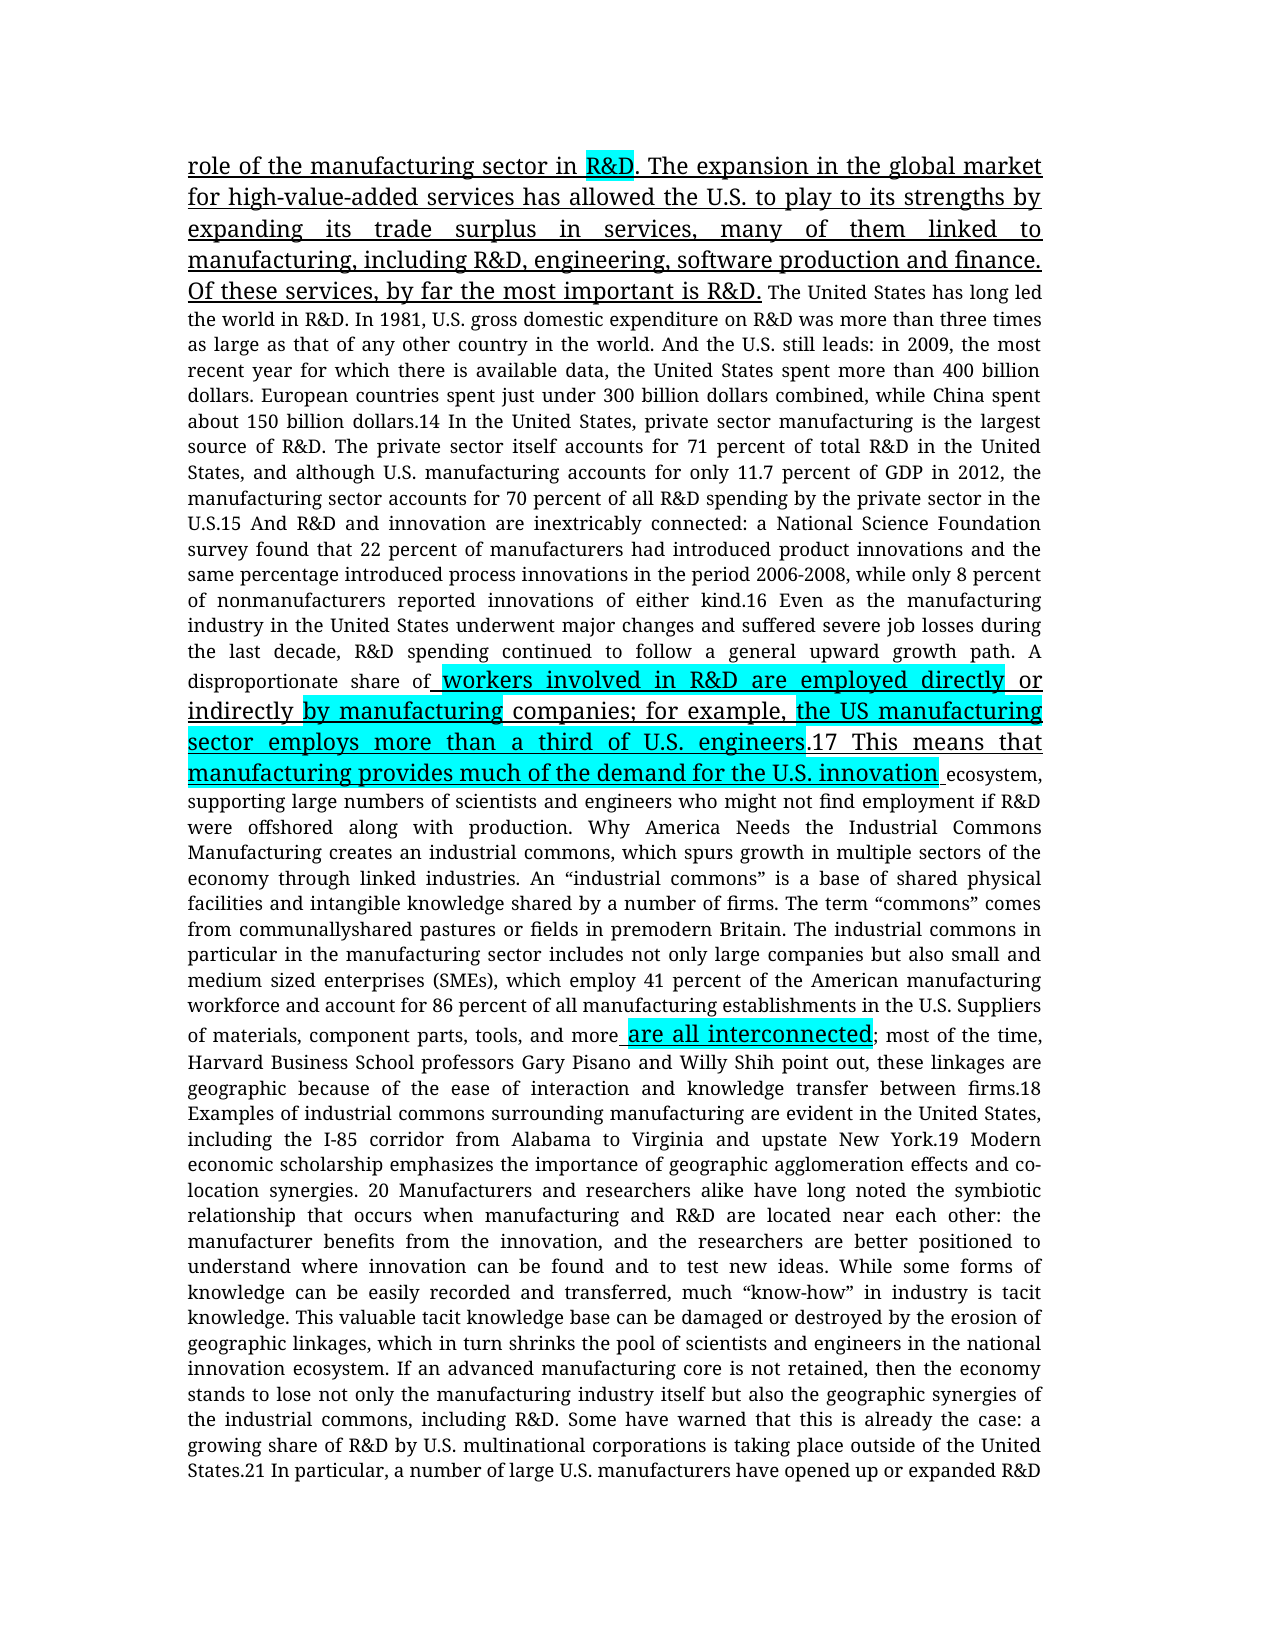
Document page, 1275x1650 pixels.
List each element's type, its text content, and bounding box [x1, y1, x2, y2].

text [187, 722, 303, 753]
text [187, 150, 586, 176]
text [187, 754, 1042, 1483]
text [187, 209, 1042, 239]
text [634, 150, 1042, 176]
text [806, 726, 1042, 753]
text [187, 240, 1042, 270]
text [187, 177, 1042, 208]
